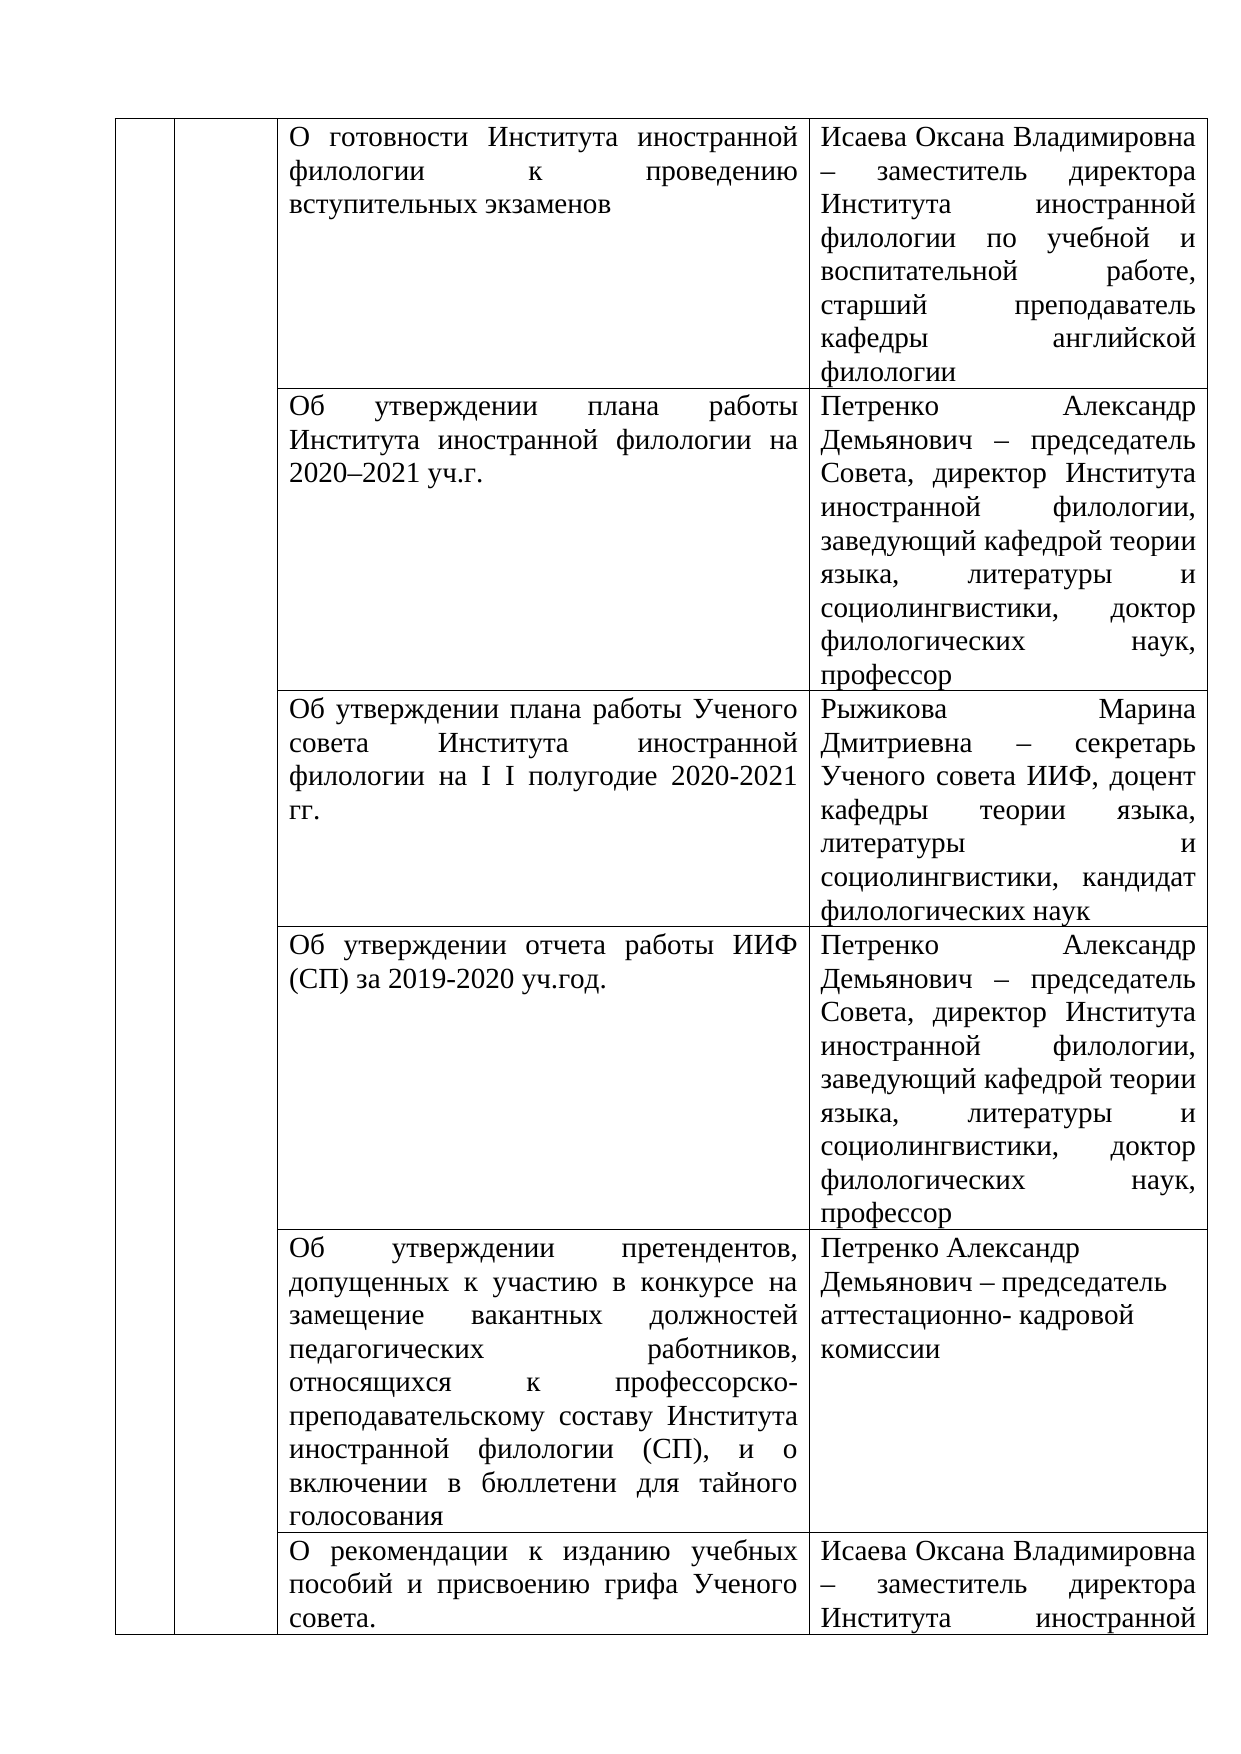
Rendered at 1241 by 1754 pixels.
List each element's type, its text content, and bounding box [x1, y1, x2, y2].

table_cell Рыжикова Марина Дмитриевна – секретарь Ученого совета ИИФ, доцент кафедры теории языка, литературы и социолингвистики, кандидат филологических наук [810, 691, 1207, 926]
table_cell Об утверждении плана работы Института иностранной филологии на 2020–2021 уч.г. [278, 389, 809, 690]
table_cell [278, 1533, 809, 1634]
table_cell О готовности Института иностранной филологии к проведению вступительных экзаменов [278, 119, 809, 387]
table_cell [810, 1533, 1207, 1634]
table_cell Петренко Александр Демьянович – председатель аттестационно- кадровой комиссии [810, 1230, 1207, 1532]
table_cell Об утверждении отчета работы ИИФ (СП) за 2019-2020 уч.год. [278, 927, 809, 1229]
table_cell Об утверждении претендентов, допущенных к участию в конкурсе на замещение вакантных должностей педагогических работников, относящихся к профессорско-преподавательскому составу Института иностранной филологии (СП), и о включении в бюллетени для тайного голосования [278, 1230, 809, 1532]
table_cell Об утверждении плана работы Ученого совета Института иностранной филологии на I I полугодие 2020-2021 гг. [278, 691, 809, 926]
